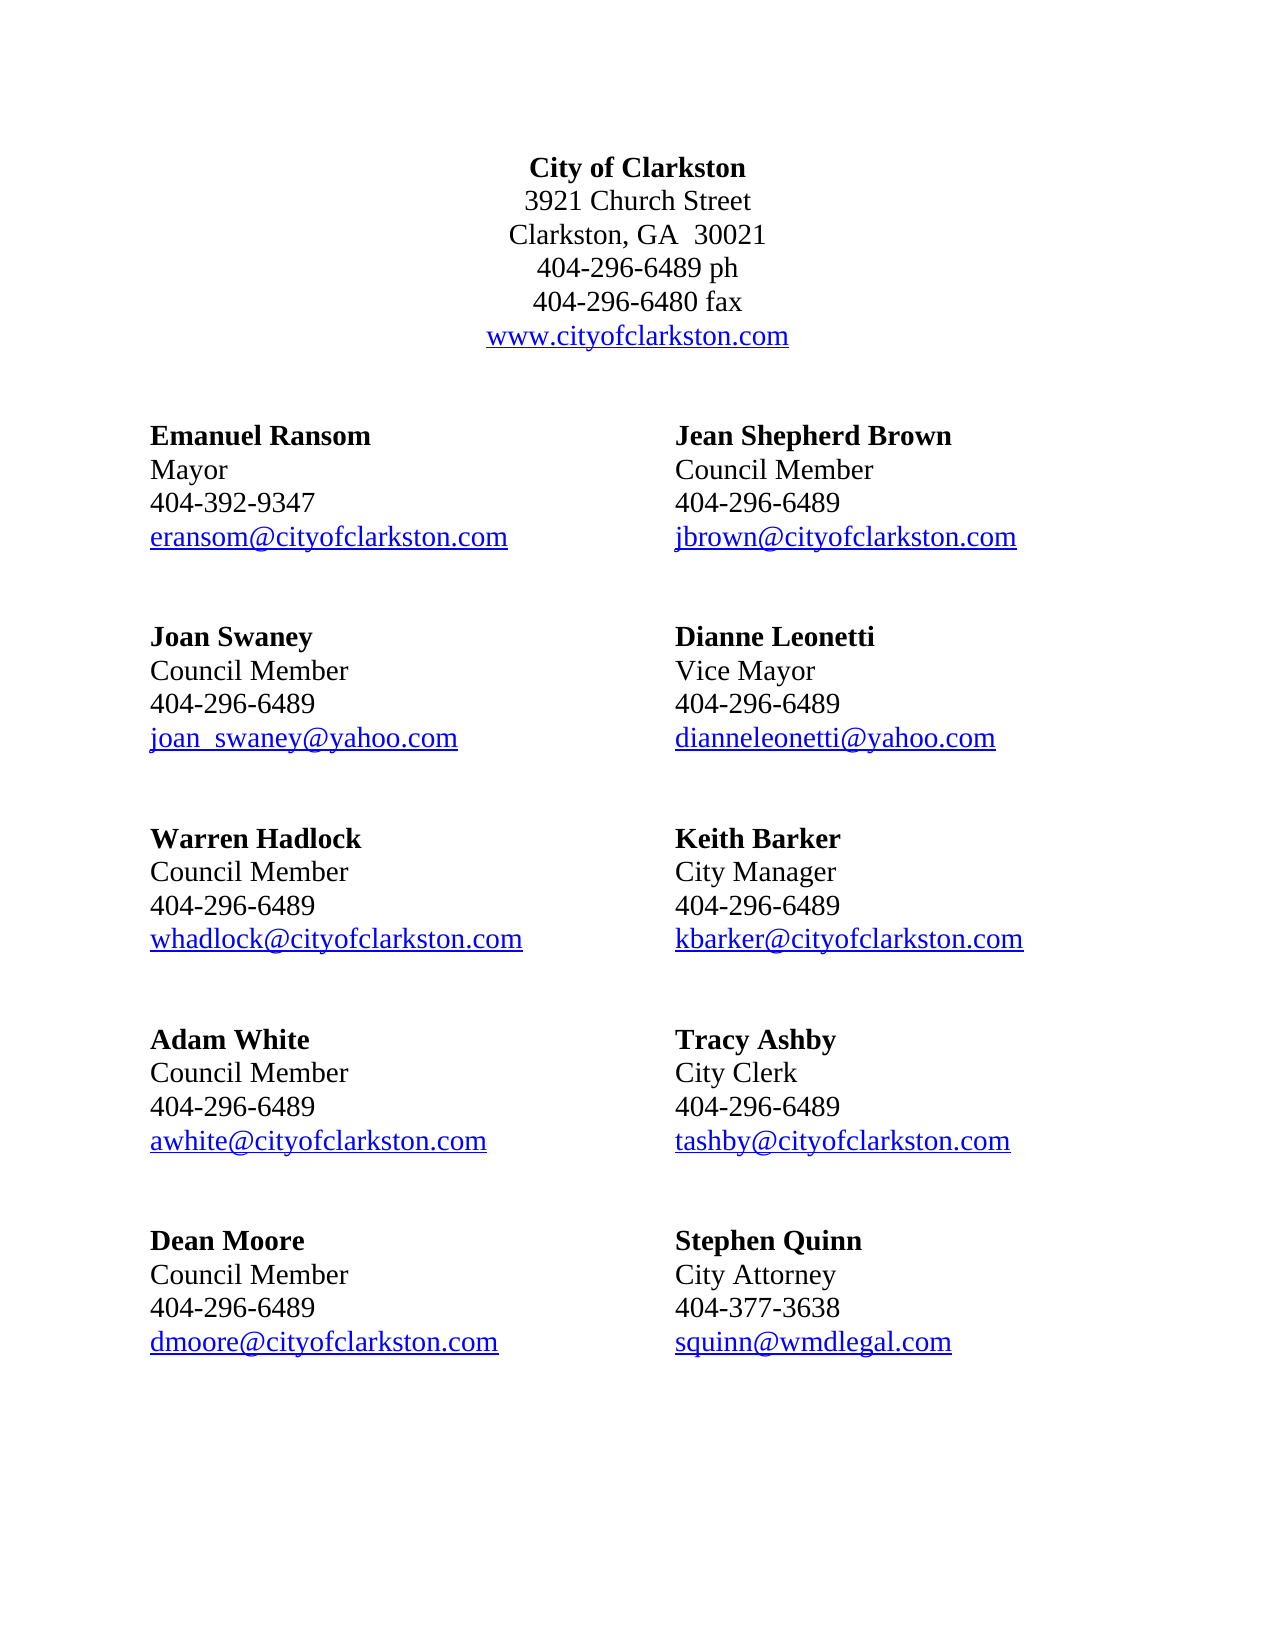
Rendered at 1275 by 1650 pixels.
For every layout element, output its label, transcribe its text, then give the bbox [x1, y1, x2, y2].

text City Attorney [675, 1257, 1125, 1290]
text Adam White [150, 1022, 600, 1056]
text Joan Swaney [150, 619, 600, 653]
text 3921 Church Street [150, 183, 1125, 217]
text Council Member [150, 1056, 600, 1089]
text 404-296-6489 [675, 888, 1125, 921]
text 404-296-6489 [150, 1089, 600, 1123]
text eransom@cityofclarkston.com [150, 519, 600, 552]
text 404-377-3638 [675, 1290, 1125, 1324]
text Warren Hadlock [150, 821, 600, 854]
text kbarker@cityofclarkston.com [675, 921, 1125, 955]
text Tracy Ashby [675, 1022, 1125, 1056]
text dmoore@cityofclarkston.comJean Shepherd Brown [150, 1324, 600, 1357]
text 404-296-6489 [150, 888, 600, 921]
text Clarkston, GA 30021 [150, 217, 1125, 251]
text 404-296-6489 [675, 485, 1125, 519]
text Dean Moore [150, 1223, 600, 1257]
text Council Member [150, 854, 600, 888]
text dianneleonetti@yahoo.com [675, 720, 1125, 754]
text Dianne Leonetti [675, 619, 1125, 653]
text 404-296-6480 fax [150, 284, 1125, 318]
text City Clerk [675, 1056, 1125, 1089]
text joan_swaney@yahoo.com [150, 720, 600, 754]
text Council Member [150, 653, 600, 687]
text 404-296-6489 [150, 1290, 600, 1324]
text City of Clarkston [150, 150, 1125, 183]
text Keith Barker [675, 821, 1125, 854]
text 404-296-6489 [675, 1089, 1125, 1123]
text www.cityofclarkston.com [150, 318, 1125, 351]
text Council Member [150, 1257, 600, 1290]
text 404-392-9347 [150, 485, 600, 519]
text 404-296-6489 [675, 687, 1125, 720]
text Emanuel Ransom [150, 418, 600, 452]
text 404-296-6489 ph [150, 251, 1125, 284]
text 404-296-6489 [150, 687, 600, 720]
text whadlock@cityofclarkston.com [150, 921, 600, 955]
text City Manager [675, 854, 1125, 888]
text jbrown@cityofclarkston.com [675, 519, 1125, 552]
text tashby@cityofclarkston.com [675, 1123, 1125, 1156]
text Council Member [675, 452, 1125, 485]
text Mayor [150, 452, 600, 485]
text Vice Mayor [675, 653, 1125, 687]
text squinn@wmdlegal.com [675, 1324, 1125, 1357]
text awhite@cityofclarkston.com [150, 1123, 600, 1156]
text Stephen Quinn [675, 1223, 1125, 1257]
